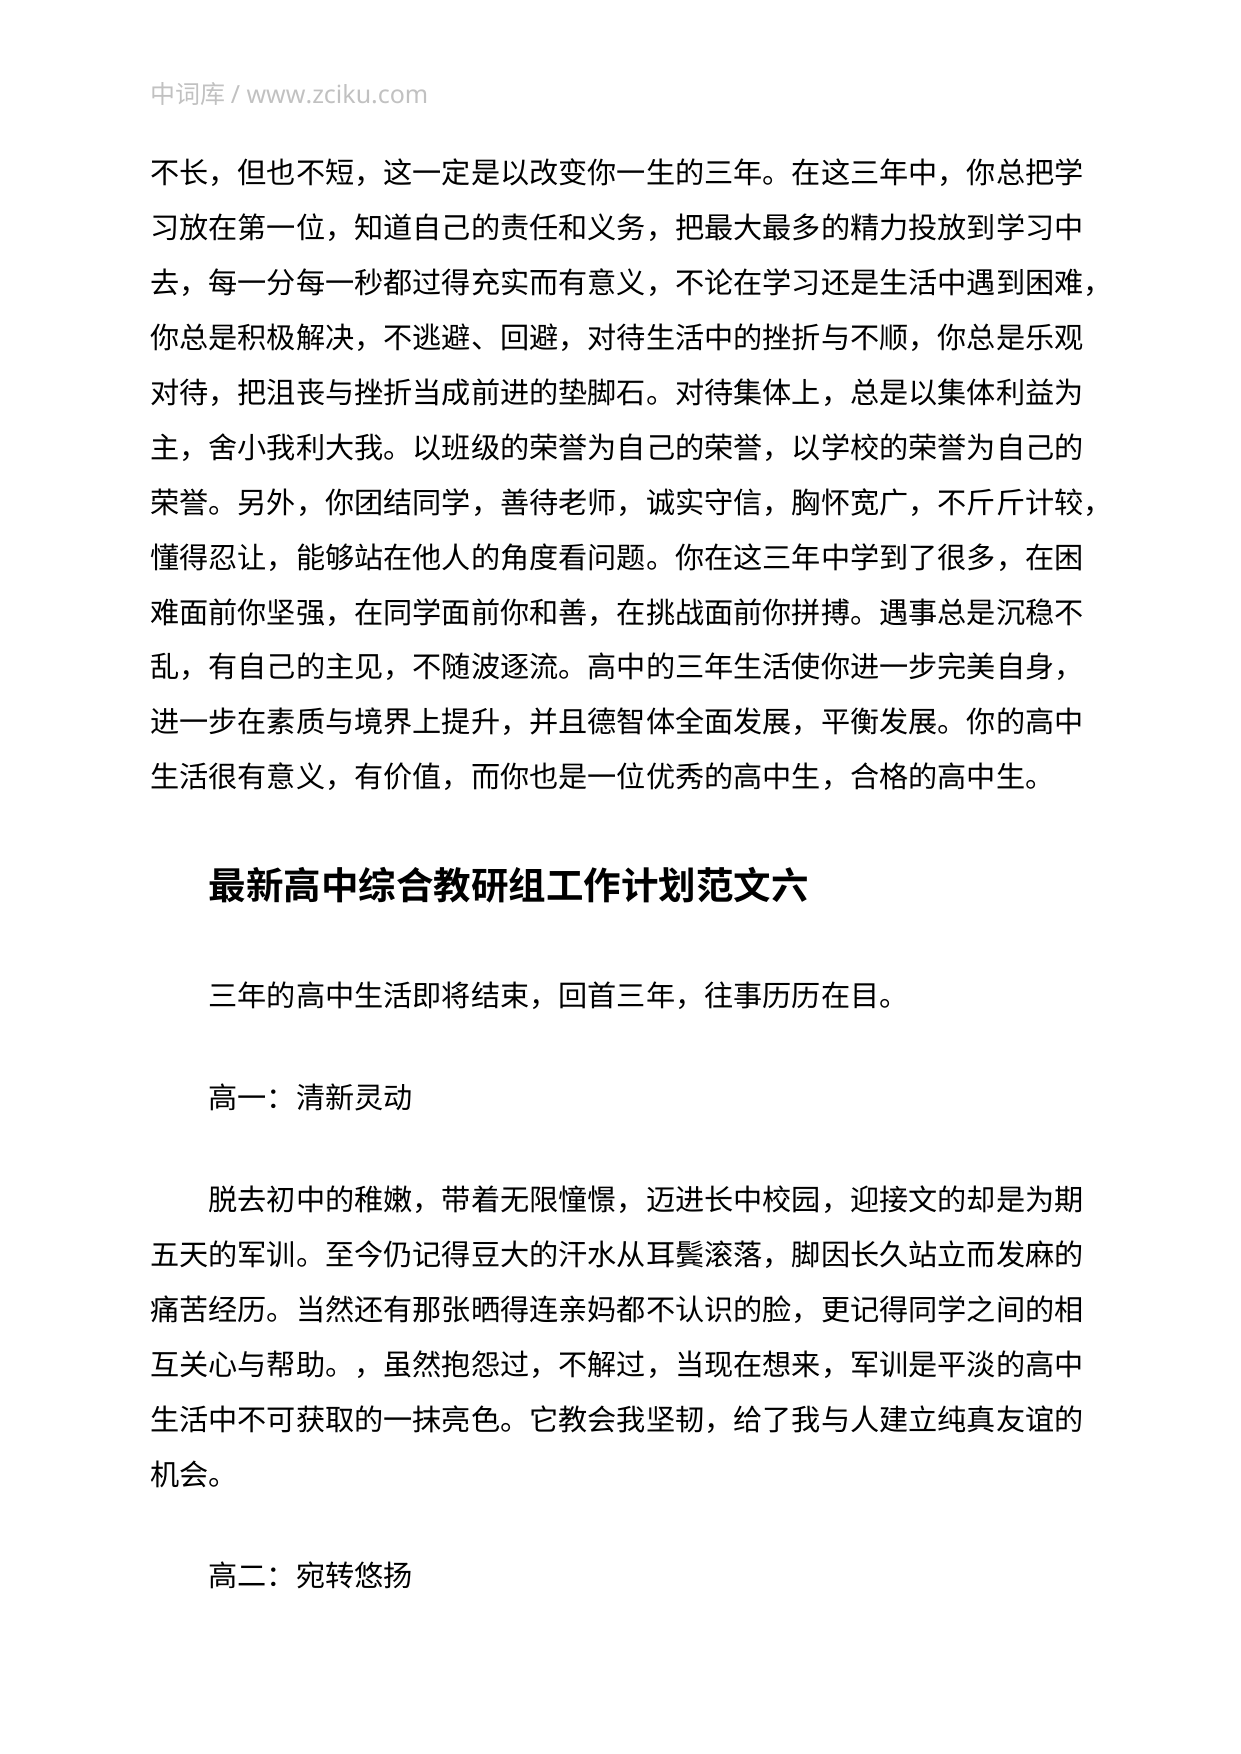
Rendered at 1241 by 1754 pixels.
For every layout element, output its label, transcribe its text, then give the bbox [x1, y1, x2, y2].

text 高二：宛转悠扬 [150, 1553, 1090, 1595]
text 最新高中综合教研组工作计划范文六 [150, 856, 1090, 910]
text 三年的高中生活即将结束，回首三年，往事历历在目。 [150, 973, 1090, 1015]
text 脱去初中的稚嫩，带着无限憧憬，迈进长中校园，迎接文的却是为期五天的军训。至今仍记得豆大的汗水从耳鬓滚落，脚因长久站立而发麻的痛苦经历。当然还有那张晒得连亲妈都不认识的脸，更记得同学之间的相互关心与帮助。，虽然抱怨过，不解过，当现在想来，军训是平淡的高中生活中不可获取的一抹亮色。它教会我坚韧，给了我与人建立纯真友谊的机会。 [150, 1177, 1090, 1493]
text 高一：清新灵动 [150, 1075, 1090, 1117]
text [150, 150, 1090, 796]
